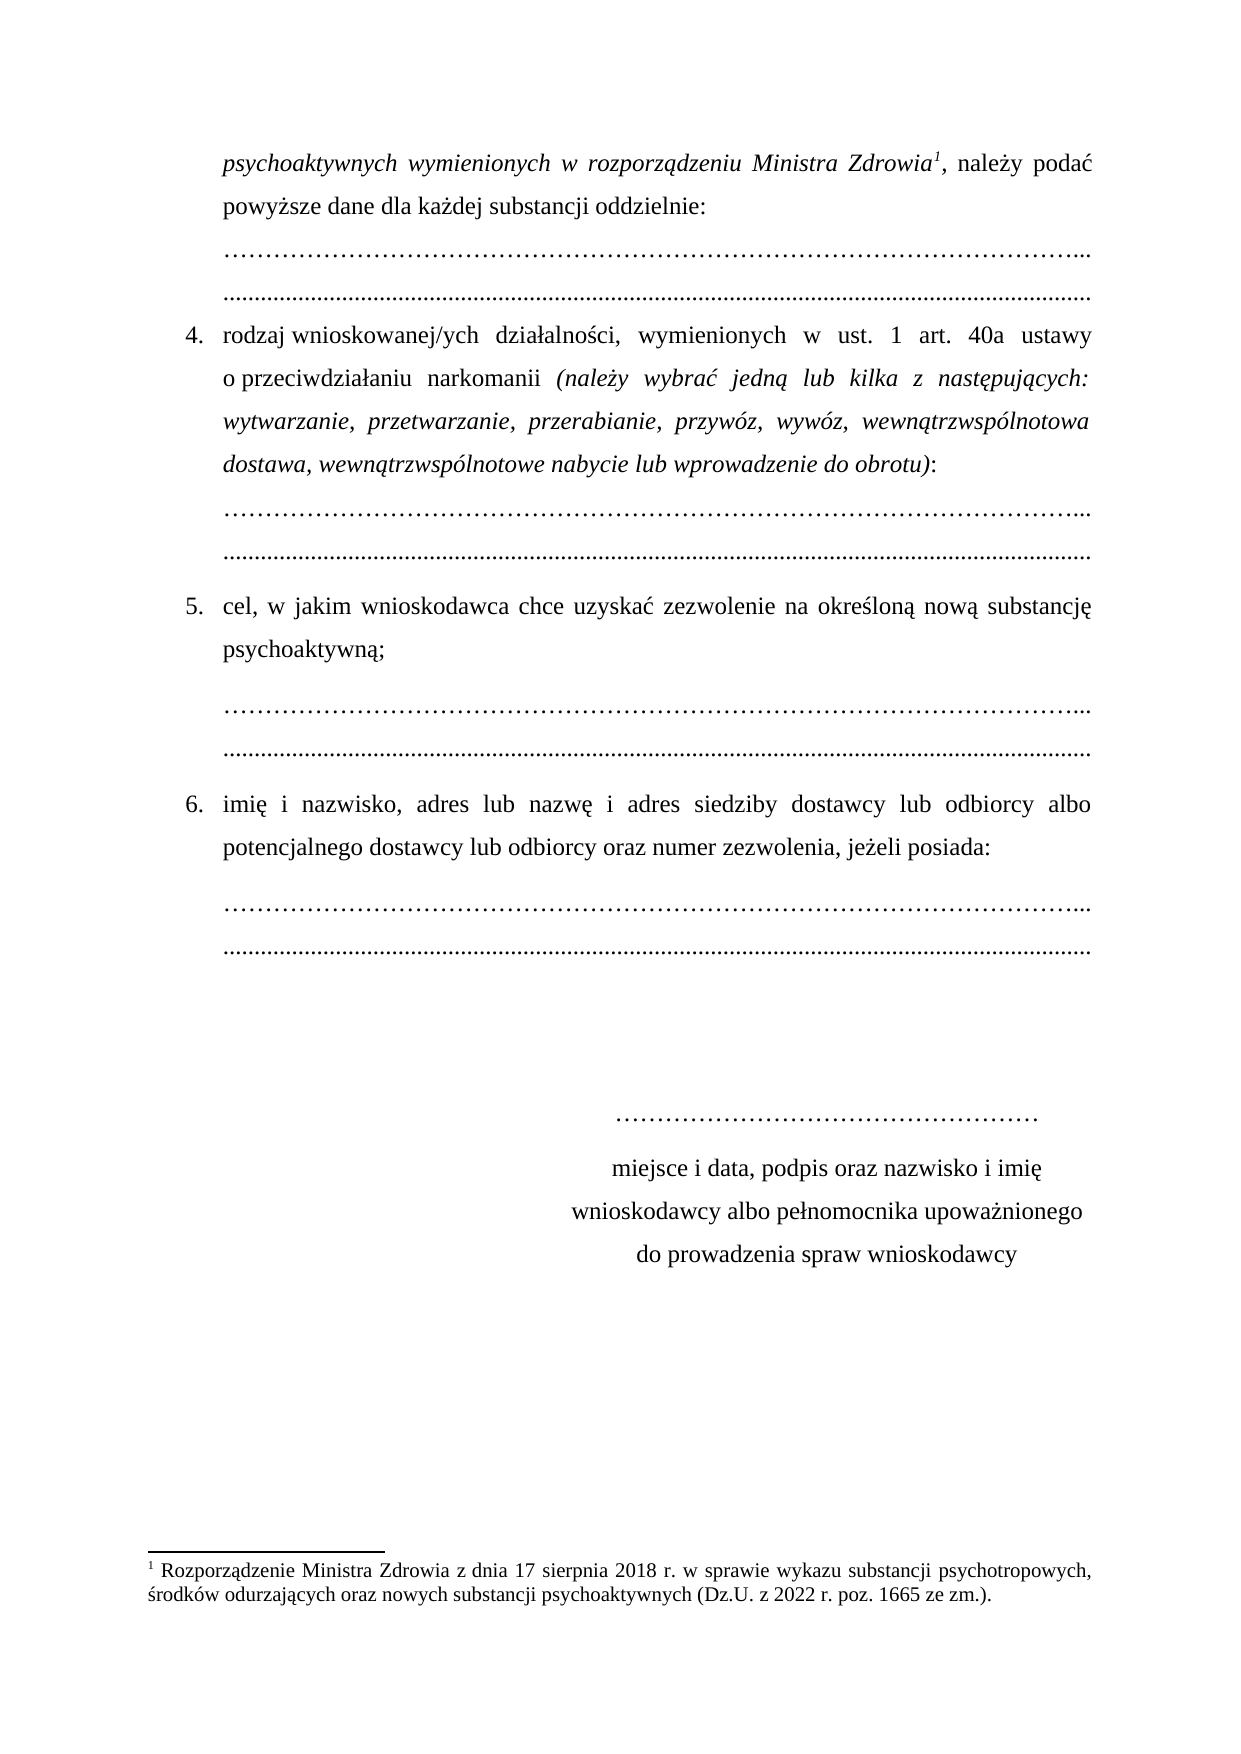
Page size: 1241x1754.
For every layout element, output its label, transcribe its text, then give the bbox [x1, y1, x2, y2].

list cel, w jakim wnioskodawca chce uzyskać zezwolenie na określoną nową substancję psychoaktywną; [185, 591, 1093, 663]
list ………………………………………………………………………………………….............................................................................................................................................. [223, 493, 1093, 564]
list ………………………………………………………………………………………….............................................................................................................................................. [223, 690, 1093, 762]
list ………………………………………………………………………………………….............................................................................................................................................. [223, 888, 1093, 959]
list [185, 148, 1093, 219]
text miejsce i data, podpis oraz nazwisko i imię wnioskodawcy albo pełnomocnika upoważnionego do prowadzenia spraw wnioskodawcy [561, 1153, 1093, 1268]
text …………………………………………… [561, 1098, 1093, 1126]
list imię i nazwisko, adres lub nazwę i adres siedziby dostawcy lub odbiorcy albo potencjalnego dostawcy lub odbiorcy oraz numer zezwolenia, jeżeli posiada: [185, 789, 1093, 861]
list ………………………………………………………………………………………….............................................................................................................................................. [223, 234, 1093, 306]
list rodzaj wnioskowanej/ych działalności, wymienionych w ust. 1 art. 40a ustawy o przeciwdziałaniu narkomanii (należy wybrać jedną lub kilka z następujących: wytwarzanie, przetwarzanie, przerabianie, przywóz, wywóz, wewnątrzwspólnotowa dostawa, wewnątrzwspólnotowe nabycie lub wprowadzenie do obrotu): [185, 320, 1093, 478]
